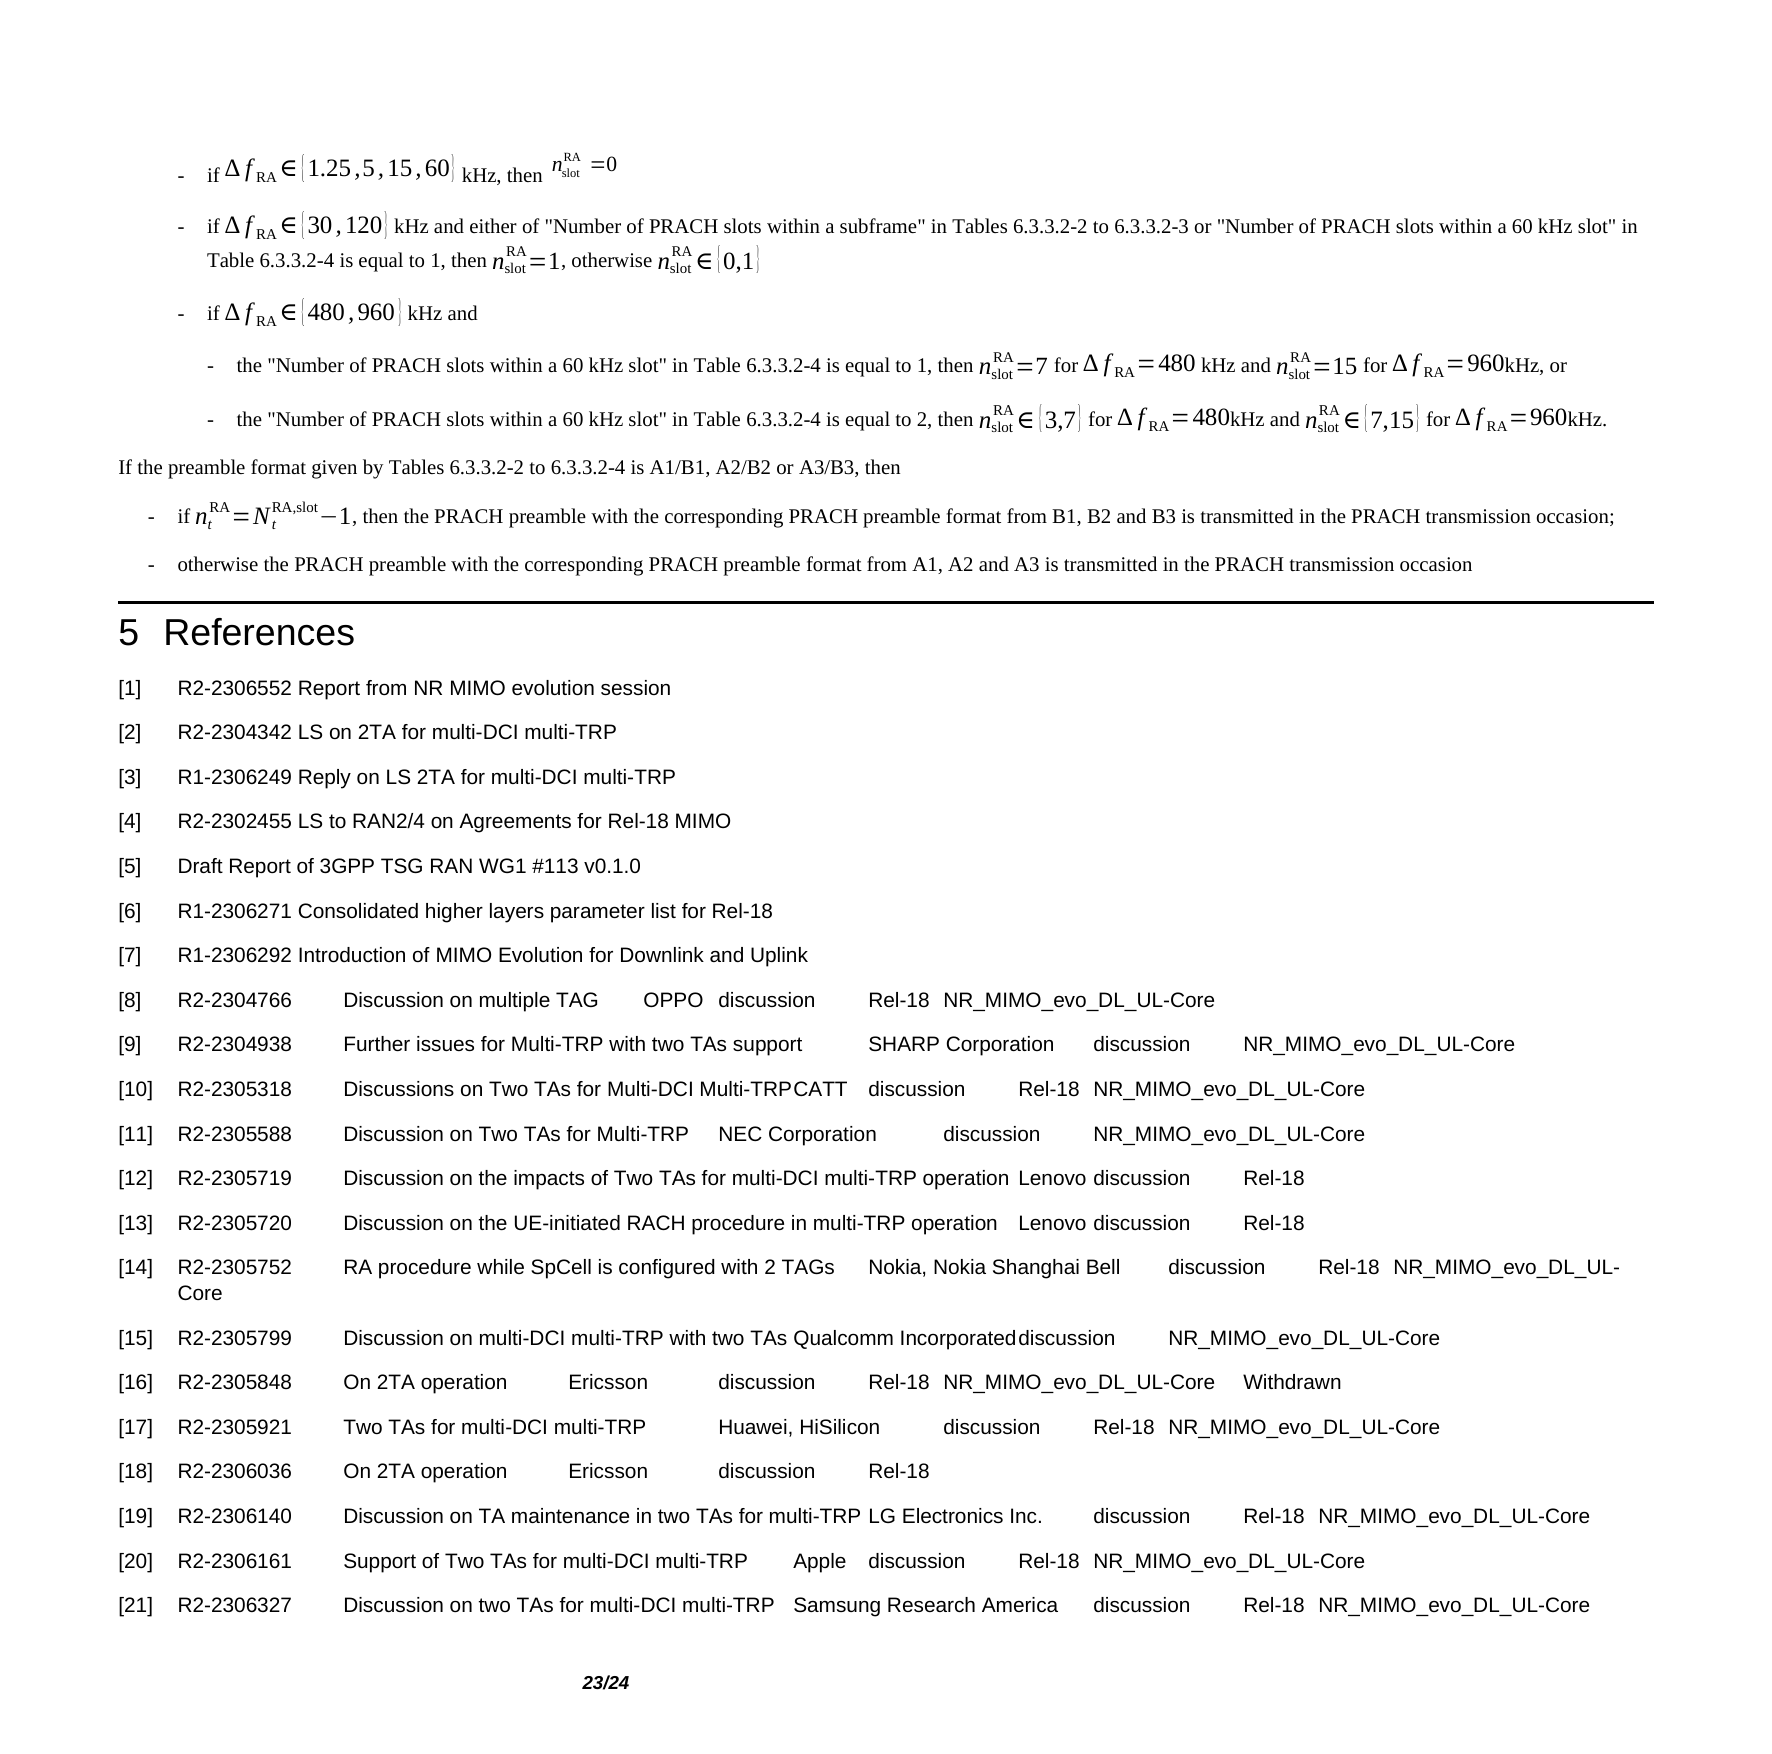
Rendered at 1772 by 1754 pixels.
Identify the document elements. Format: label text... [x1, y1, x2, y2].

text R1-2306271 Consolidated higher layers parameter list for Rel-18 [118, 898, 1654, 922]
text R2-2305799 Discussion on multi-DCI multi-TRP with two TAs Qualcomm Incorporated discussion NR_MIMO_evo_DL_UL-Core [118, 1326, 1654, 1349]
text R2-2306327 Discussion on two TAs for multi-DCI multi-TRP Samsung Research America discussion Rel-18 NR_MIMO_evo_DL_UL-Core [118, 1593, 1654, 1617]
text R2-2305848 On 2TA operation Ericsson discussion Rel-18 NR_MIMO_evo_DL_UL-Core Withdrawn [118, 1370, 1654, 1394]
text - if kHz and either of "Number of PRACH slots within a subframe" in Tables 6.3.3.2-2 to 6.3.3.2-3 or "Number of PRACH slots within a 60 kHz slot" in Table 6.3.3.2-4 is equal to 1, then , otherwise [177, 210, 1654, 278]
list R2-2306552 Report from NR MIMO evolution session [118, 676, 1654, 699]
text R2-2305588 Discussion on Two TAs for Multi-TRP NEC Corporation discussion NR_MIMO_evo_DL_UL-Core [118, 1121, 1654, 1145]
text - the "Number of PRACH slots within a 60 kHz slot" in Table 6.3.3.2-4 is equal to 2, then for kHz and for kHz. [207, 402, 1654, 437]
text R2-2304342 LS on 2TA for multi-DCI multi-TRP [118, 720, 1654, 744]
text R2-2305720 Discussion on the UE-initiated RACH procedure in multi-TRP operation Lenovo discussion Rel-18 [118, 1211, 1654, 1234]
text - the "Number of PRACH slots within a 60 kHz slot" in Table 6.3.3.2-4 is equal to 1, then for kHz and for kHz, or [207, 348, 1654, 383]
text R2-2305719 Discussion on the impacts of Two TAs for multi-DCI multi-TRP operation Lenovo discussion Rel-18 [118, 1166, 1654, 1190]
text R2-2305921 Two TAs for multi-DCI multi-TRP Huawei, HiSilicon discussion Rel-18 NR_MIMO_evo_DL_UL-Core [118, 1415, 1654, 1439]
text R2-2302455 LS to RAN2/4 on Agreements for Rel-18 MIMO [118, 809, 1654, 833]
text R2-2305318 Discussions on Two TAs for Multi-DCI Multi-TRP CATT discussion Rel-18 NR_MIMO_evo_DL_UL-Core [118, 1077, 1654, 1101]
text - if , then the PRACH preamble with the corresponding PRACH preamble format from B1, B2 and B3 is transmitted in the PRACH transmission occasion; [148, 498, 1654, 533]
text Draft Report of 3GPP TSG RAN WG1 #113 v0.1.0 [118, 854, 1654, 878]
text R2-2305752 RA procedure while SpCell is configured with 2 TAGs Nokia, Nokia Shanghai Bell discussion Rel-18 NR_MIMO_evo_DL_UL-Core [118, 1255, 1654, 1305]
text R2-2306140 Discussion on TA maintenance in two TAs for multi-TRP LG Electronics Inc. discussion Rel-18 NR_MIMO_evo_DL_UL-Core [118, 1504, 1654, 1528]
text - if kHz, then [177, 148, 1654, 191]
text R2-2304938 Further issues for Multi-TRP with two TAs support SHARP Corporation discussion NR_MIMO_evo_DL_UL-Core [118, 1032, 1654, 1056]
text - if kHz and [177, 296, 1654, 329]
text - otherwise the PRACH preamble with the corresponding PRACH preamble format from A1, A2 and A3 is transmitted in the PRACH transmission occasion [148, 552, 1654, 576]
text R2-2306161 Support of Two TAs for multi-DCI multi-TRP Apple discussion Rel-18 NR_MIMO_evo_DL_UL-Core [118, 1548, 1654, 1572]
text R2-2306036 On 2TA operation Ericsson discussion Rel-18 [118, 1459, 1654, 1483]
subtitle References [118, 604, 1654, 653]
text If the preamble format given by Tables 6.3.3.2-2 to 6.3.3.2-4 is A1/B1, A2/B2 or A3/B3, then [118, 455, 1654, 479]
text R2-2304766 Discussion on multiple TAG OPPO discussion Rel-18 NR_MIMO_evo_DL_UL-Core [118, 988, 1654, 1012]
text R1-2306292 Introduction of MIMO Evolution for Downlink and Uplink [118, 943, 1654, 967]
text R1-2306249 Reply on LS 2TA for multi-DCI multi-TRP [118, 765, 1654, 789]
